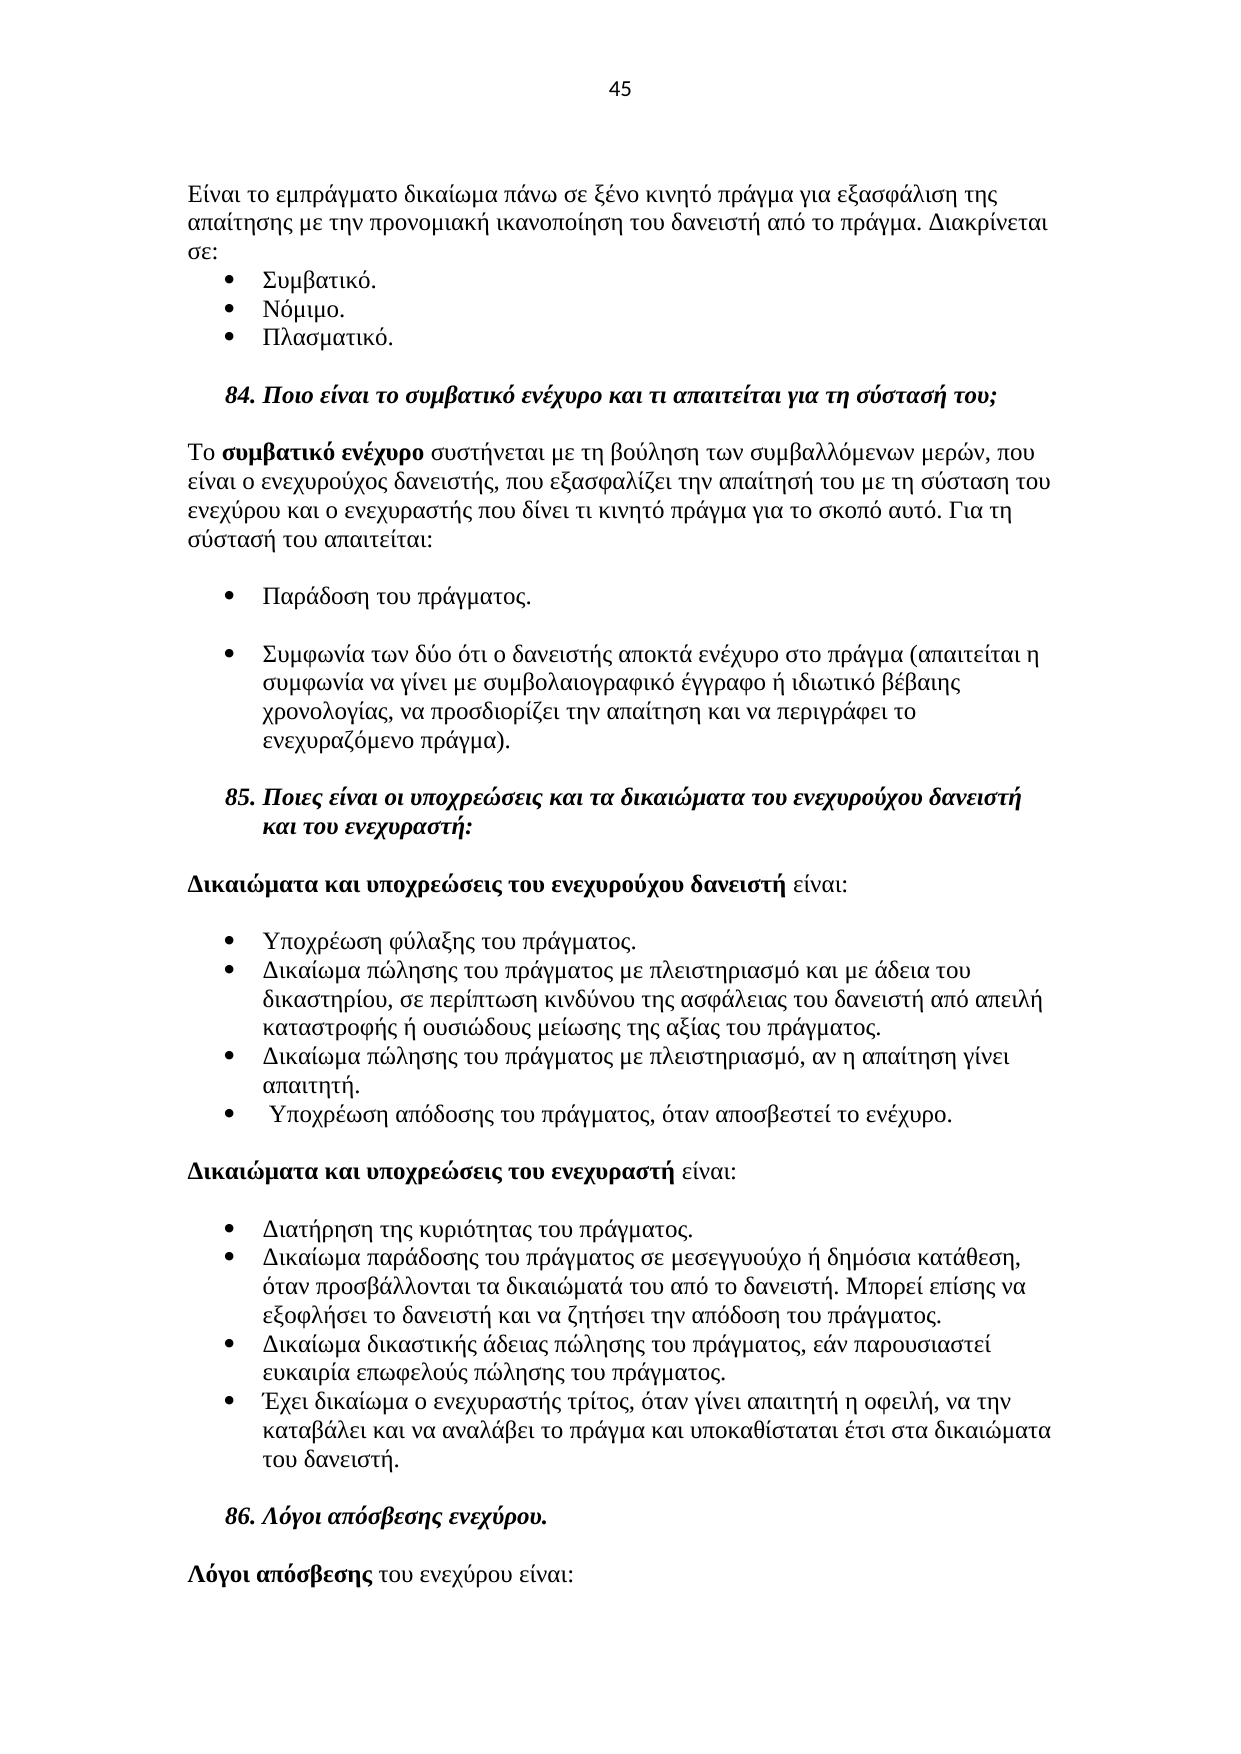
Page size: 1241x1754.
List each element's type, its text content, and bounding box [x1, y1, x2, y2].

list Υποχρέωση φύλαξης του πράγματος. [225, 926, 1053, 955]
list Πλασματικό. [225, 322, 1053, 351]
list Δικαίωμα παράδοσης του πράγματος σε μεσεγγυούχο ή δημόσια κατάθεση, όταν προσβάλλονται τα δικαιώματά του από το δανειστή. Μπορεί επίσης να εξοφλήσει το δανειστή και να ζητήσει την απόδοση του πράγματος. [225, 1242, 1053, 1329]
list Ποιες είναι οι υποχρεώσεις και τα δικαιώματα του ενεχυρούχου δανειστή και του ενεχυραστή: [225, 782, 1053, 840]
text Δικαιώματα και υποχρεώσεις του ενεχυραστή είναι: [187, 1156, 1053, 1185]
list Υποχρέωση απόδοσης του πράγματος, όταν αποσβεστεί το ενέχυρο. [225, 1099, 1053, 1127]
list Νόμιμο. [225, 294, 1053, 322]
text Λόγοι απόσβεσης του ενεχύρου είναι: [187, 1559, 1053, 1587]
list Παράδοση του πράγματος. [225, 581, 1053, 610]
list Δικαίωμα πώλησης του πράγματος με πλειστηριασμό και με άδεια του δικαστηρίου, σε περίπτωση κινδύνου της ασφάλειας του δανειστή από απειλή καταστροφής ή ουσιώδους μείωσης της αξίας του πράγματος. [225, 955, 1053, 1041]
text Το συμβατικό ενέχυρο συστήνεται με τη βούληση των συμβαλλόμενων μερών, που είναι ο ενεχυρούχος δανειστής, που εξασφαλίζει την απαίτησή του με τη σύσταση του ενεχύρου και ο ενεχυραστής που δίνει τι κινητό πράγμα για το σκοπό αυτό. Για τη σύστασή του απαιτείται: [187, 437, 1053, 552]
list Συμφωνία των δύο ότι ο δανειστής αποκτά ενέχυρο στο πράγμα (απαιτείται η συμφωνία να γίνει με συμβολαιογραφικό έγγραφο ή ιδιωτικό βέβαιης χρονολογίας, να προσδιορίζει την απαίτηση και να περιγράφει το ενεχυραζόμενο πράγμα). [225, 639, 1053, 754]
list Ποιο είναι το συμβατικό ενέχυρο και τι απαιτείται για τη σύστασή του; [225, 380, 1053, 409]
list Διατήρηση της κυριότητας του πράγματος. [225, 1214, 1053, 1242]
list Έχει δικαίωμα ο ενεχυραστής τρίτος, όταν γίνει απαιτητή η οφειλή, να την καταβάλει και να αναλάβει το πράγμα και υποκαθίσταται έτσι στα δικαιώματα του δανειστή. [225, 1386, 1053, 1472]
text Δικαιώματα και υποχρεώσεις του ενεχυρούχου δανειστή είναι: [187, 869, 1053, 897]
list Λόγοι απόσβεσης ενεχύρου. [225, 1501, 1053, 1530]
list Δικαίωμα δικαστικής άδειας πώλησης του πράγματος, εάν παρουσιαστεί ευκαιρία επωφελούς πώλησης του πράγματος. [225, 1329, 1053, 1386]
text Είναι το εμπράγματο δικαίωμα πάνω σε ξένο κινητό πράγμα για εξασφάλιση της απαίτησης με την προνομιακή ικανοποίηση του δανειστή από το πράγμα. Διακρίνεται σε: [187, 179, 1053, 265]
list Δικαίωμα πώλησης του πράγματος με πλειστηριασμό, αν η απαίτηση γίνει απαιτητή. [225, 1041, 1053, 1099]
list Συμβατικό. [225, 265, 1053, 294]
